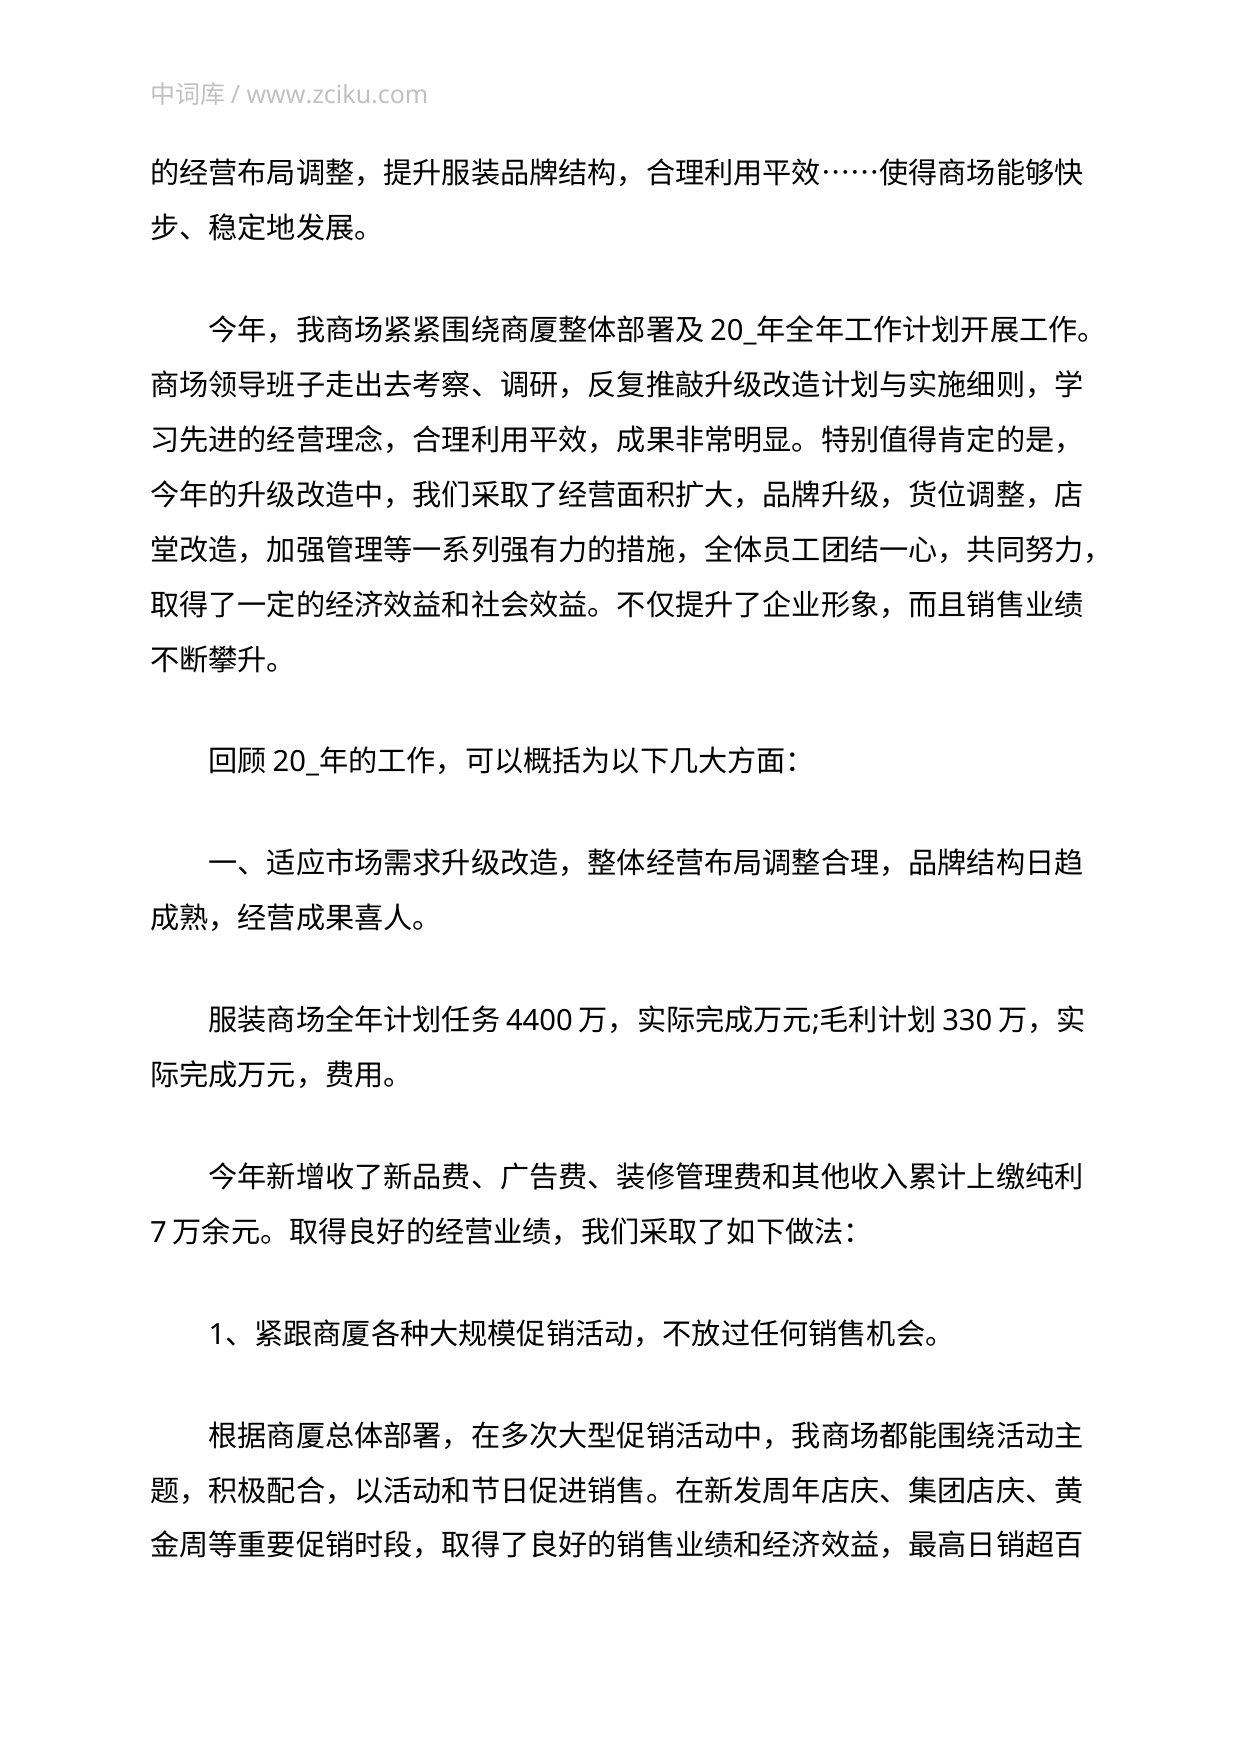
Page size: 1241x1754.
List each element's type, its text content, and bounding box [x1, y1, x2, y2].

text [150, 150, 1090, 247]
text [150, 1412, 1090, 1564]
text 1、紧跟商厦各种大规模促销活动，不放过任何销售机会。 [150, 1310, 1090, 1353]
text 服装商场全年计划任务4400万，实际完成万元;毛利计划330万，实际完成万元，费用。 [150, 997, 1090, 1094]
text 今年新增收了新品费、广告费、装修管理费和其他收入累计上缴纯利7万余元。取得良好的经营业绩，我们采取了如下做法： [150, 1153, 1090, 1251]
text 今年，我商场紧紧围绕商厦整体部署及20_年全年工作计划开展工作。商场领导班子走出去考察、调研，反复推敲升级改造计划与实施细则，学习先进的经营理念，合理利用平效，成果非常明显。特别值得肯定的是，今年的升级改造中，我们采取了经营面积扩大，品牌升级，货位调整，店堂改造，加强管理等一系列强有力的措施，全体员工团结一心，共同努力，取得了一定的经济效益和社会效益。不仅提升了企业形象，而且销售业绩不断攀升。 [150, 307, 1090, 678]
text 回顾20_年的工作，可以概括为以下几大方面： [150, 738, 1090, 780]
text 一、适应市场需求升级改造，整体经营布局调整合理，品牌结构日趋成熟，经营成果喜人。 [150, 840, 1090, 937]
